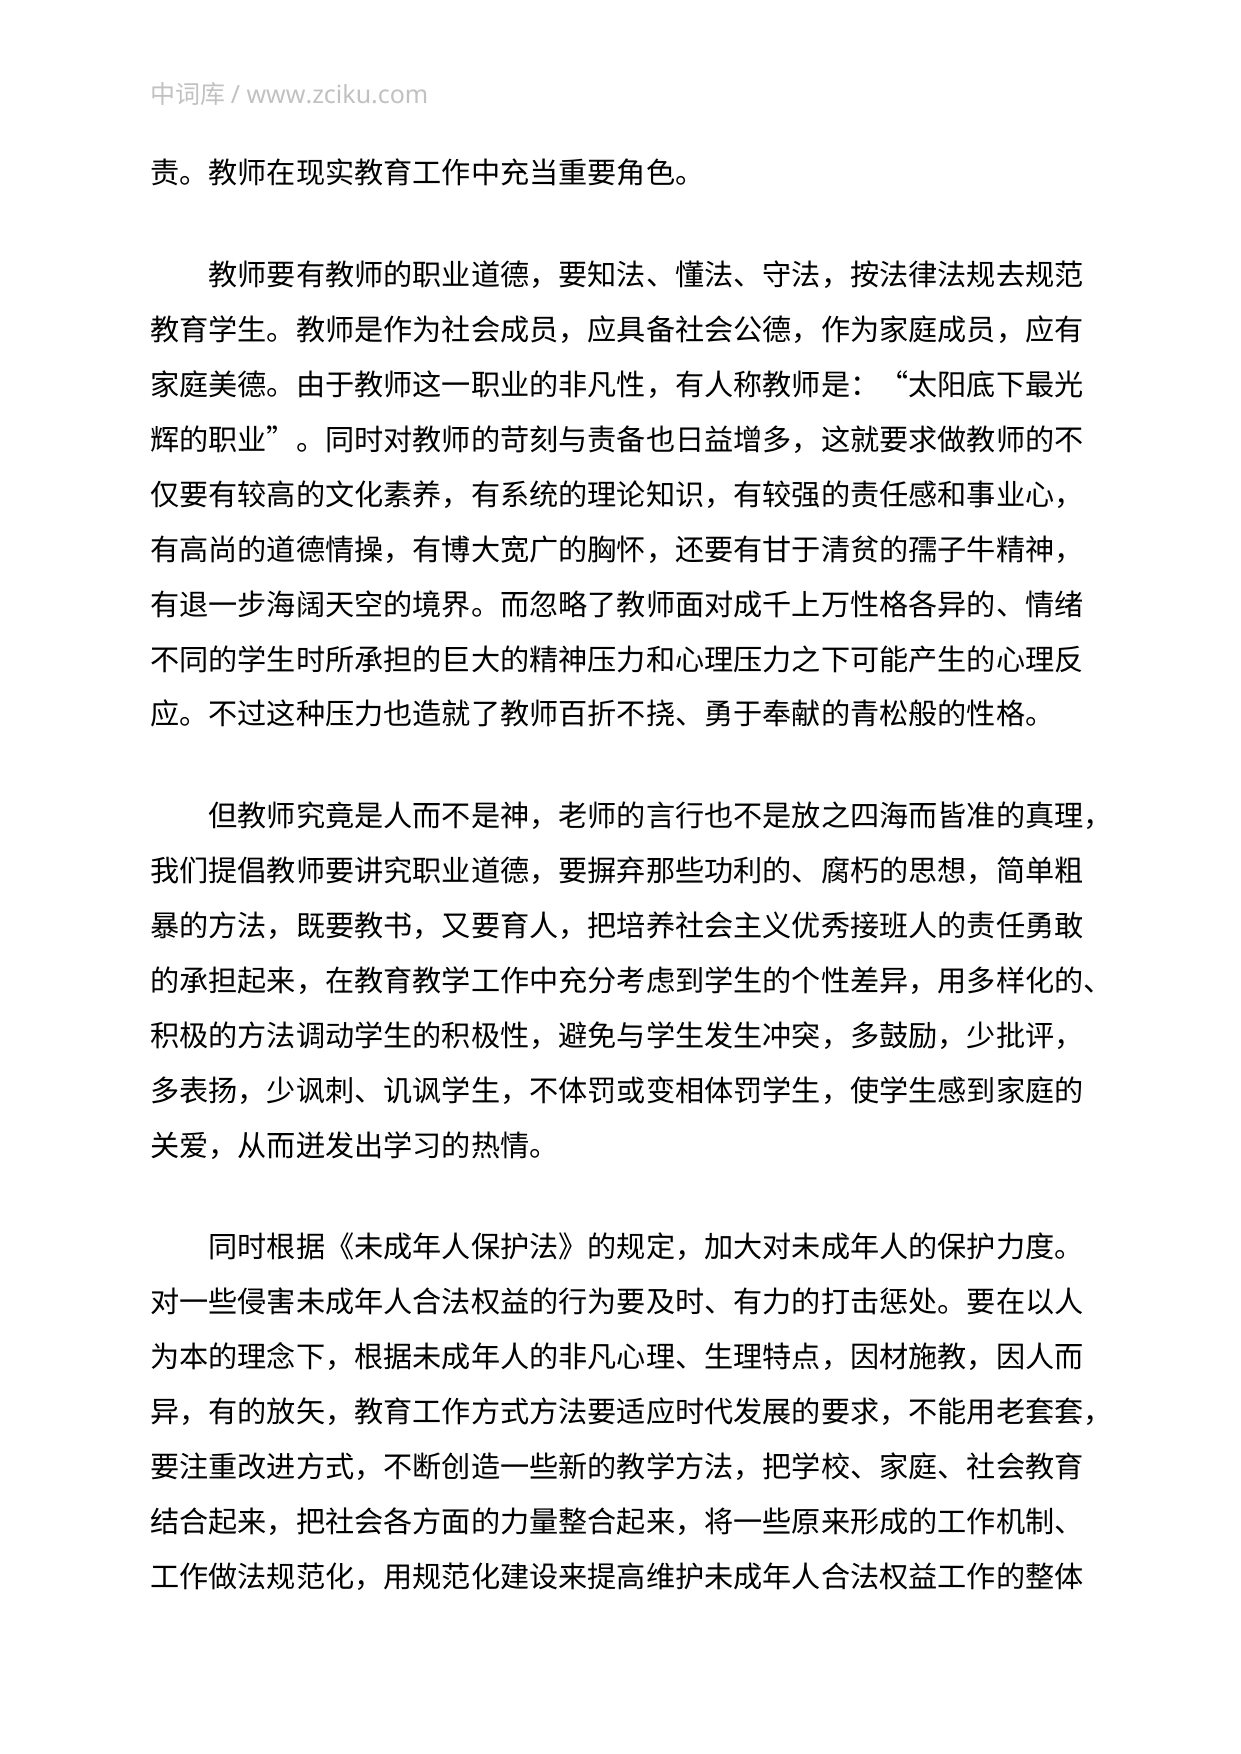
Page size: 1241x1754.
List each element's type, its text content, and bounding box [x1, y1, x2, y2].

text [150, 1224, 1090, 1596]
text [150, 150, 1090, 192]
text 但教师究竟是人而不是神，老师的言行也不是放之四海而皆准的真理，我们提倡教师要讲究职业道德，要摒弃那些功利的、腐朽的思想，简单粗暴的方法，既要教书，又要育人，把培养社会主义优秀接班人的责任勇敢的承担起来，在教育教学工作中充分考虑到学生的个性差异，用多样化的、积极的方法调动学生的积极性，避免与学生发生冲突，多鼓励，少批评，多表扬，少讽刺、讥讽学生，不体罚或变相体罚学生，使学生感到家庭的关爱，从而迸发出学习的热情。 [150, 793, 1090, 1164]
text 教师要有教师的职业道德，要知法、懂法、守法，按法律法规去规范教育学生。教师是作为社会成员，应具备社会公德，作为家庭成员，应有家庭美德。由于教师这一职业的非凡性，有人称教师是：“太阳底下最光辉的职业”。同时对教师的苛刻与责备也日益增多，这就要求做教师的不仅要有较高的文化素养，有系统的理论知识，有较强的责任感和事业心，有高尚的道德情操，有博大宽广的胸怀，还要有甘于清贫的孺子牛精神，有退一步海阔天空的境界。而忽略了教师面对成千上万性格各异的、情绪不同的学生时所承担的巨大的精神压力和心理压力之下可能产生的心理反应。不过这种压力也造就了教师百折不挠、勇于奉献的青松般的性格。 [150, 252, 1090, 733]
